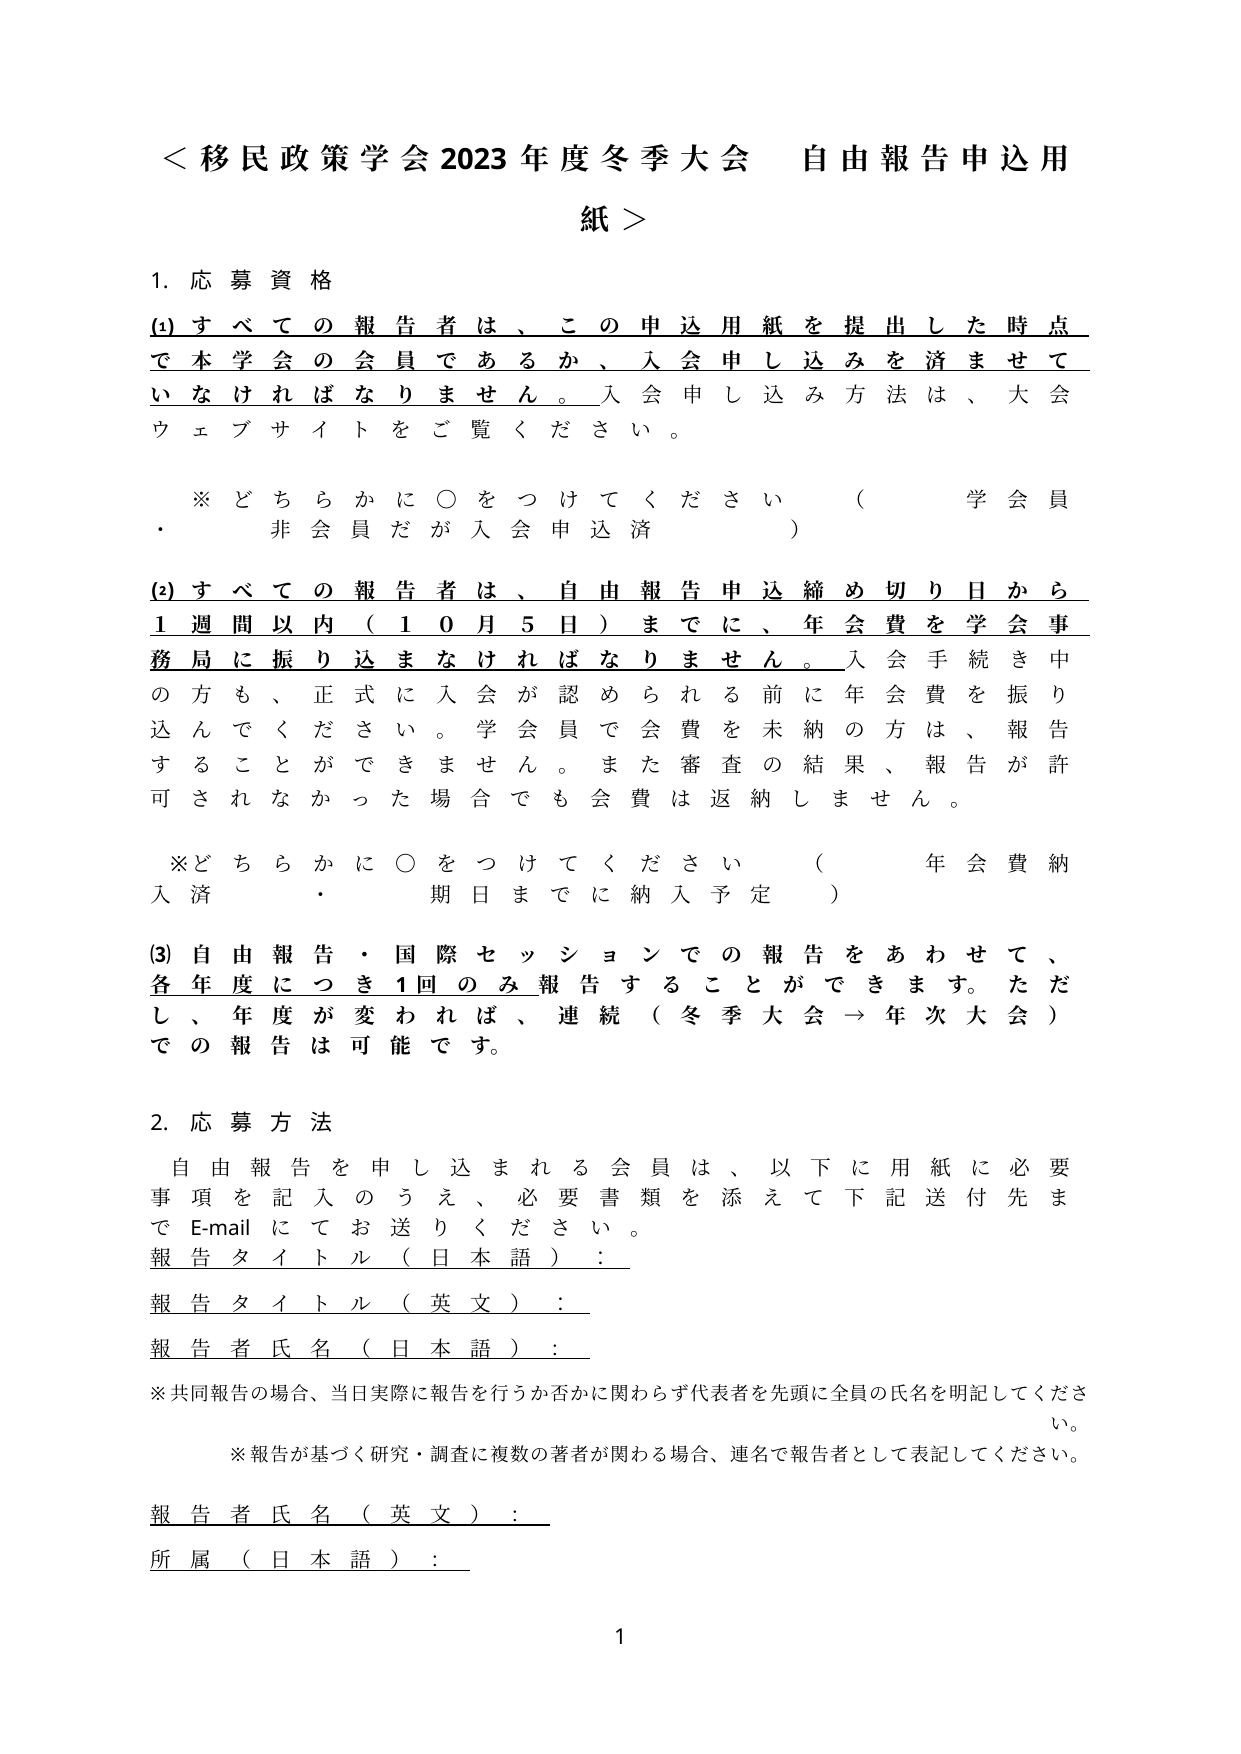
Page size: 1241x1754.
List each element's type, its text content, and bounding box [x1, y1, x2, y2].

text ＜移民政策学会2023年度冬季大会 自由報告申込用紙＞ [150, 127, 1090, 248]
text 報告タイトル（日本語）： [150, 1242, 1090, 1272]
text 報告タイトル（英文）： [150, 1287, 1090, 1317]
text 所属（日本語）： [150, 1544, 1090, 1574]
text ⑶自由報告・国際セッションでの報告をあわせて、各年度につき1回のみ報告することができます。ただし、年度が変われば、連続（冬季大会→年次大会）での報告は可能です。 [150, 938, 1090, 1060]
text 自由報告を申し込まれる会員は、以下に用紙に必要事項を記入のうえ、必要書類を添えて下記送付先までE-mailにてお送りください。 [150, 1151, 1090, 1242]
text 1. 応募資格 [150, 248, 1090, 309]
text ※どちらかに〇をつけてください （ 学会員 ・ 非会員だが入会申込済 ） [150, 483, 1090, 543]
text 報告者氏名（英文）： [150, 1498, 1090, 1529]
text ⑴すべての報告者は、この申込用紙を提出した時点で本学会の会員であるか、入会申し込みを済ませていなければなりません。入会申し込み方法は、大会ウェブサイトをご覧ください。 [150, 309, 1090, 370]
text 2. 応募方法 [150, 1090, 1090, 1151]
text ※報告が基づく研究・調査に複数の著者が関わる場合、連名で報告者として表記してください。 [150, 1438, 1090, 1468]
text ※共同報告の場合、当日実際に報告を行うか否かに関わらず代表者を先頭に全員の氏名を明記してください。 [150, 1377, 1090, 1438]
text ⑵すべての報告者は、自由報告申込締め切り日から１週間以内（１０月５日）までに、年会費を学会事務局に振り込まなければなりません。入会手続き中の方も、正式に入会が認められる前に年会費を振り込んでください。学会員で会費を未納の方は、報告することができません。また審査の結果、報告が許可されなかった場合でも会費は返納しません。 [150, 574, 1090, 635]
text 報告者氏名（日本語）： [150, 1332, 1090, 1362]
text ⑵すべての報告者は、自由報告申込締め切り日から１週間以内（１０月５日）までに、年会費を学会事務局に振り込まなければなりません。入会手続き中の方も、正式に入会が認められる前に年会費を振り込んでください。学会員で会費を未納の方は、報告することができません。また審査の結果、報告が許可されなかった場合でも会費は返納しません。 [150, 636, 1090, 813]
text ※どちらかに〇をつけてください （ 年会費納入済 ・ 期日までに納入予定 ） [150, 848, 1090, 908]
text ⑴すべての報告者は、この申込用紙を提出した時点で本学会の会員であるか、入会申し込みを済ませていなければなりません。入会申し込み方法は、大会ウェブサイトをご覧ください。 [150, 371, 1090, 478]
